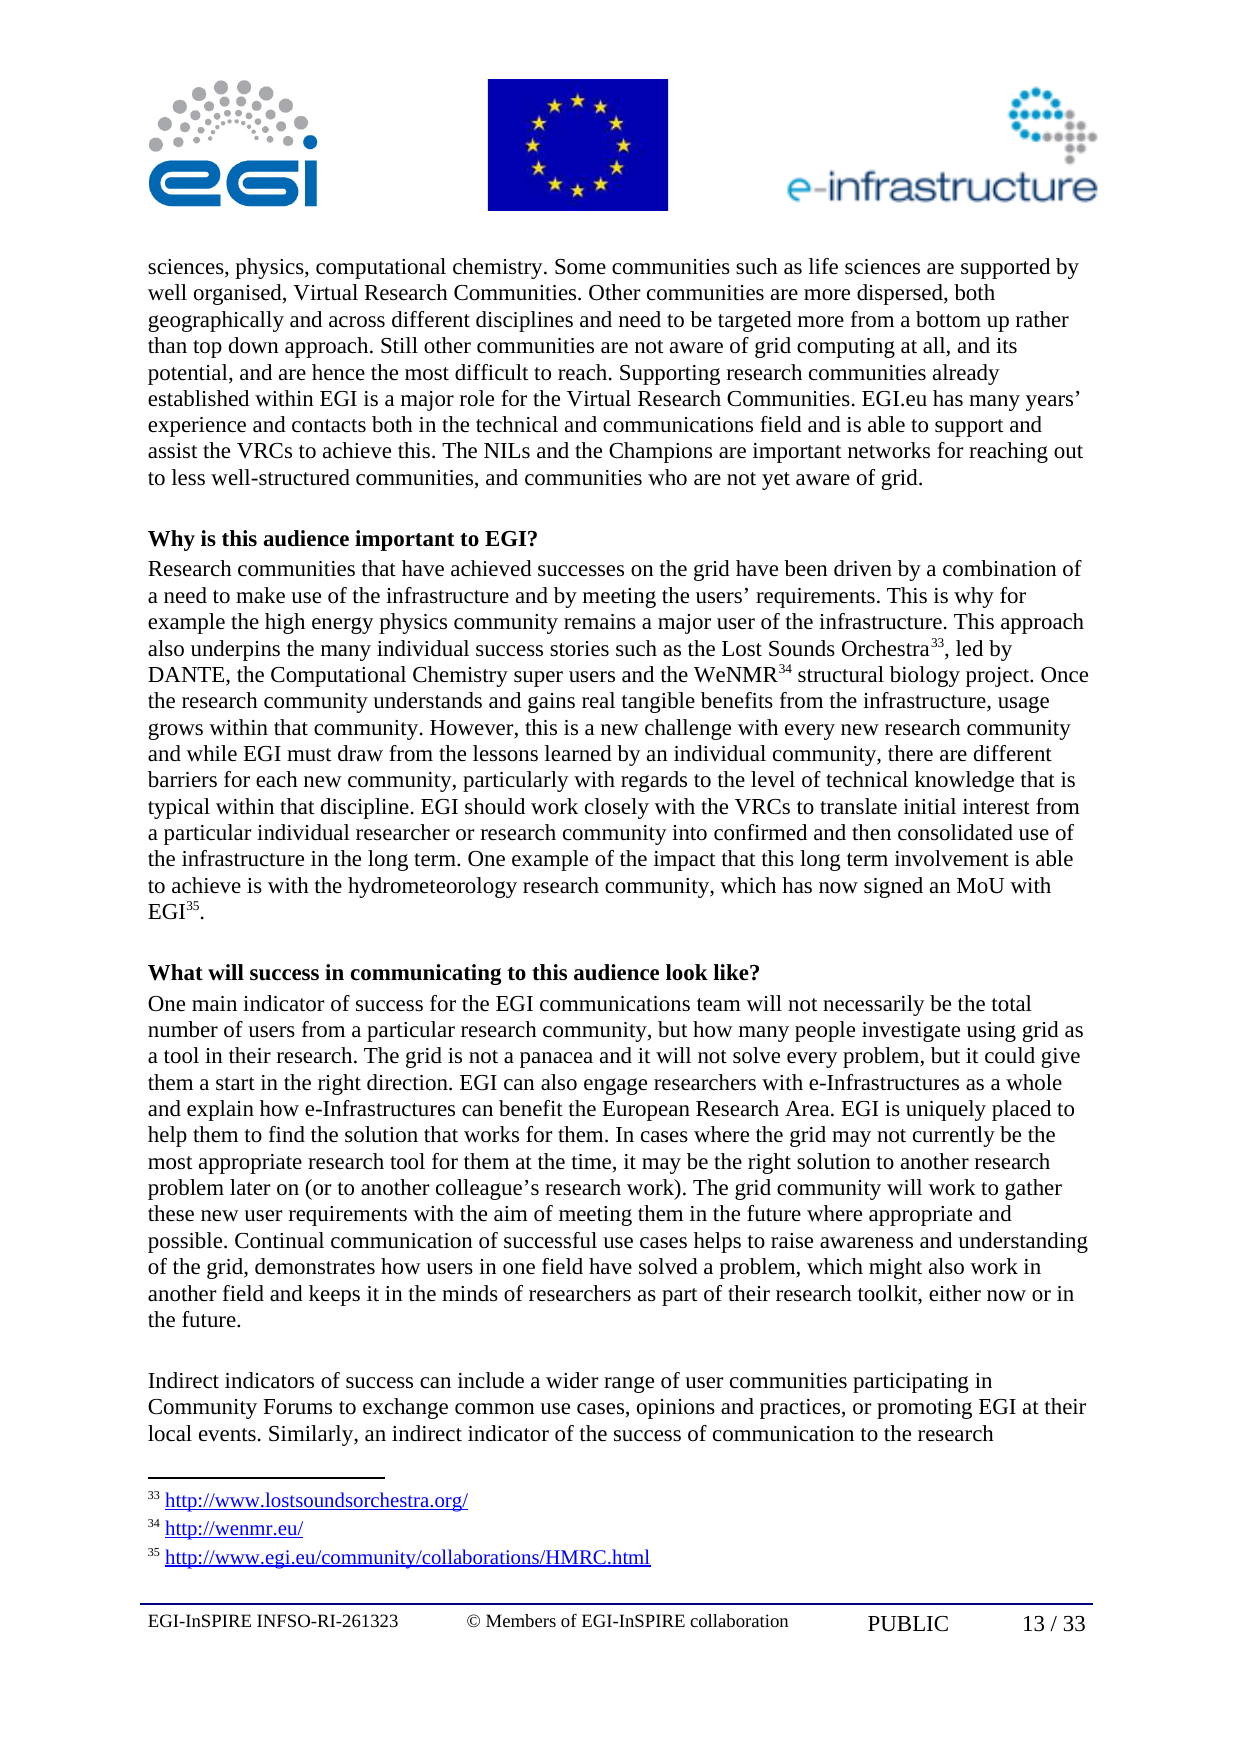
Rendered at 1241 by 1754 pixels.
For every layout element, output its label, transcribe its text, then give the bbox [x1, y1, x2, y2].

text Why is this audience important to EGI? [148, 525, 1092, 551]
picture [147, 79, 319, 208]
text Research communities that have achieved successes on the grid have been driven by a combination of a need to make use of the infrastructure and by meeting the users’ requirements. This is why for example the high energy physics community remains a major user of the infrastructure. This approach also underpins the many individual success stories such as the Lost Sounds Orchestra, led by DANTE, the Computational Chemistry super users and the WeNMR structural biology project. Once the research community understands and gains real tangible benefits from the infrastructure, usage grows within that community. However, this is a new challenge with every new research community and while EGI must draw from the lessons learned by an individual community, there are different barriers for each new community, particularly with regards to the level of technical knowledge that is typical within that discipline. EGI should work closely with the VRCs to translate initial interest from a particular individual researcher or research community into confirmed and then consolidated use of the infrastructure in the long term. One example of the impact that this long term involvement is able to achieve is with the hydrometeorology research community, which has now signed an MoU with EGI. [148, 556, 1092, 924]
picture [487, 79, 669, 211]
text One main indicator of success for the EGI communications team will not necessarily be the total number of users from a particular research community, but how many people investigate using grid as a tool in their research. The grid is not a panacea and it will not solve every problem, but it could give them a start in the right direction. EGI can also engage researchers with e-Infrastructures as a whole and explain how e-Infrastructures can benefit the European Research Area. EGI is uniquely placed to help them to find the solution that works for them. In cases where the grid may not currently be the most appropriate research tool for them at the time, it may be the right solution to another research problem later on (or to another colleague’s research work). The grid community will work to gather these new user requirements with the aim of meeting them in the future where appropriate and possible. Continual communication of successful use cases helps to raise awareness and understanding of the grid, demonstrates how users in one field have solved a problem, which might also work in another field and keeps it in the minds of researchers as part of their research toolkit, either now or in the future. [148, 990, 1092, 1332]
picture [781, 79, 1106, 211]
text What will success in communicating to this audience look like? [148, 959, 1092, 986]
